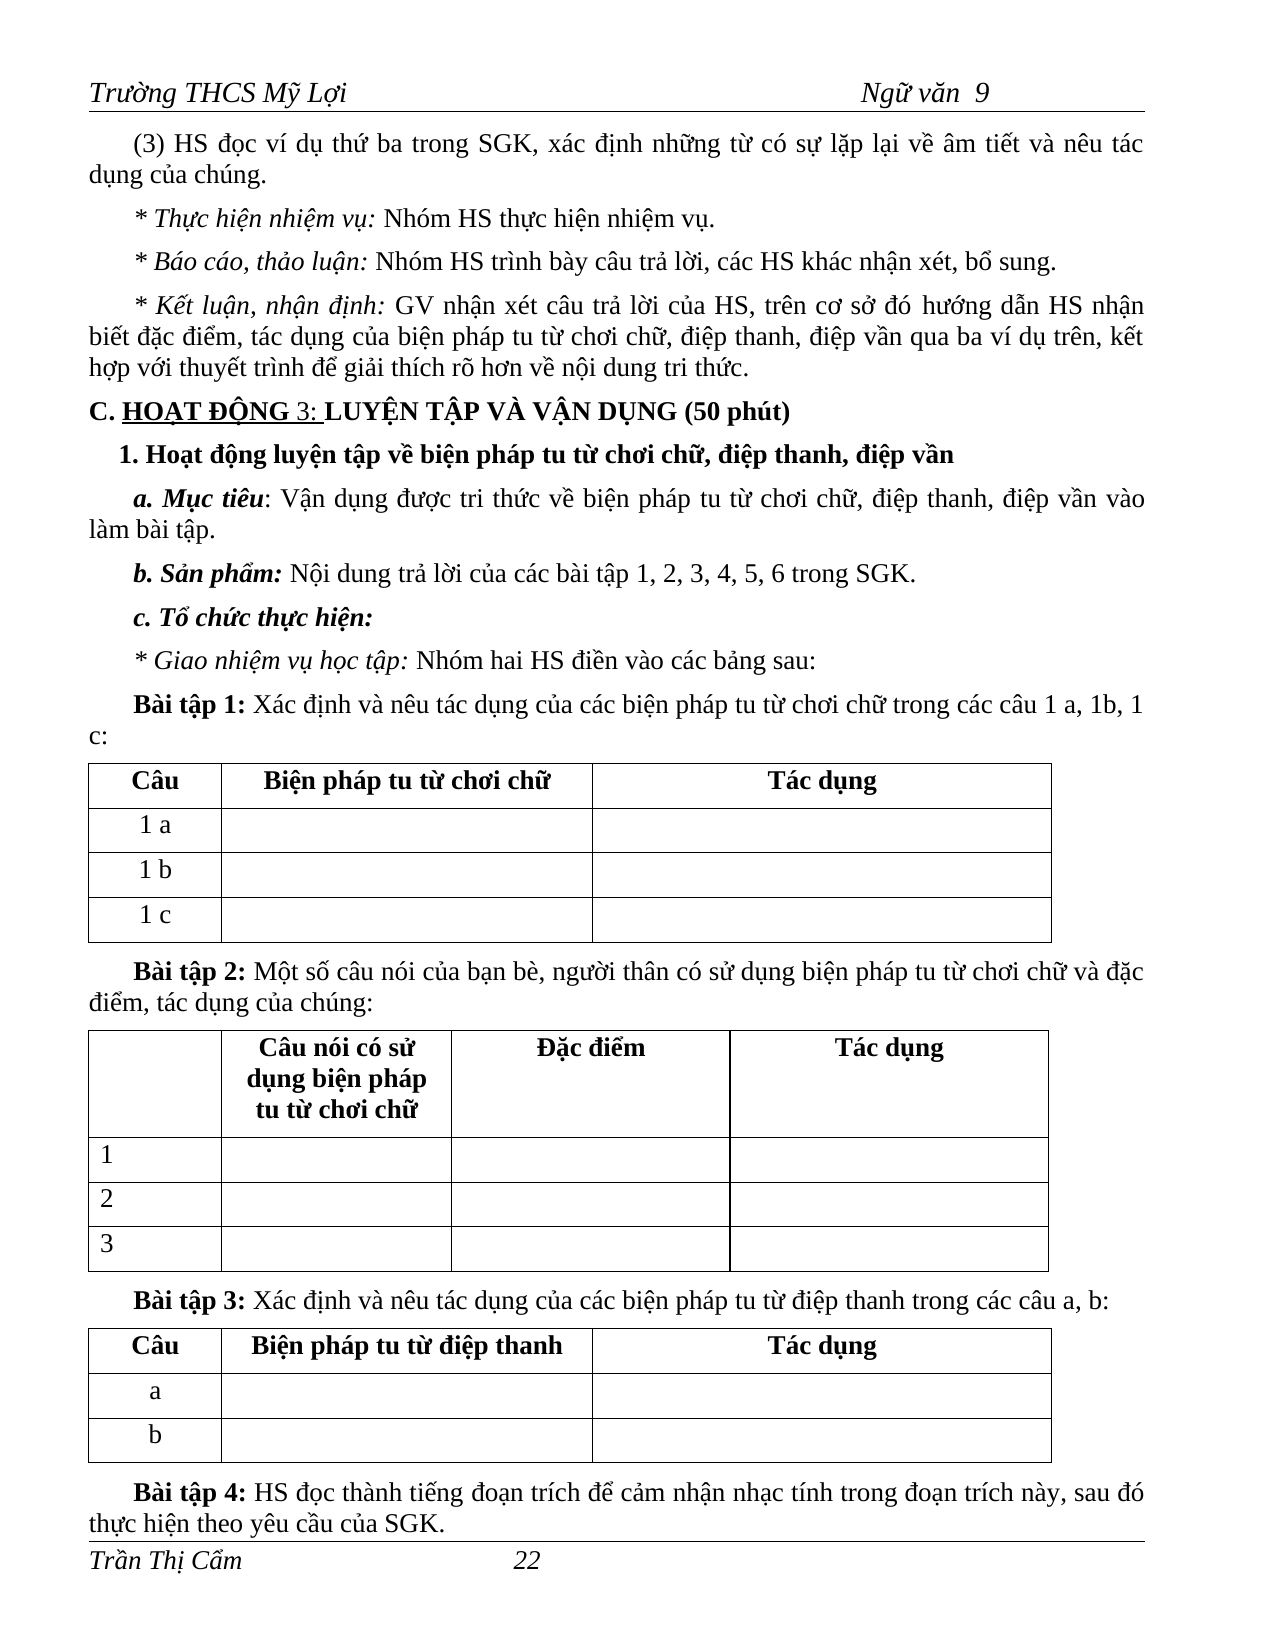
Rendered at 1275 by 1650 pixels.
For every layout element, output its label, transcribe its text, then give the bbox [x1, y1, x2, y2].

text * Giao nhiệm vụ học tập: Nhóm hai HS điền vào các bảng sau: [89, 644, 1145, 676]
table_cell [452, 1183, 729, 1226]
table_cell [222, 1374, 592, 1417]
text * Kết luận, nhận định: GV nhận xét câu trả lời của HS, trên cơ sở đó hướng dẫn HS nhận biết đặc điểm, tác dụng của biện pháp tu từ chơi chữ, điệp thanh, điệp vần qua ba ví dụ trên, kết hợp với thuyết trình để giải thích rõ hơn về nội dung tri thức. [89, 289, 1145, 382]
table_cell 2 [89, 1183, 221, 1226]
table_cell [222, 1183, 451, 1226]
table_cell [593, 1419, 1051, 1462]
table_cell 1 [89, 1138, 221, 1182]
table_cell [593, 1374, 1051, 1417]
text Bài tập 3: Xác định và nêu tác dụng của các biện pháp tu từ điệp thanh trong các câu a, b: [89, 1284, 1145, 1316]
table_header Câu [89, 764, 221, 807]
text Bài tập 1: Xác định và nêu tác dụng của các biện pháp tu từ chơi chữ trong các câu 1 a, 1b, 1 c: [89, 688, 1145, 750]
text Bài tập 2: Một số câu nói của bạn bè, người thân có sử dụng biện pháp tu từ chơi chữ và đặc điểm, tác dụng của chúng: [89, 955, 1145, 1017]
table_cell 1 b [89, 853, 221, 897]
text c. Tổ chức thực hiện: [89, 601, 1145, 632]
table_cell b [89, 1419, 221, 1462]
table_header Tác dụng [593, 764, 1051, 807]
table_header Biện pháp tu từ chơi chữ [222, 764, 592, 807]
text * Thực hiện nhiệm vụ: Nhóm HS thực hiện nhiệm vụ. [89, 202, 1145, 233]
text (3) HS đọc ví dụ thứ ba trong SGK, xác định những từ có sự lặp lại về âm tiết và nêu tác dụng của chúng. [89, 127, 1145, 189]
table_cell 1 c [89, 898, 221, 942]
text Bài tập 4: HS đọc thành tiếng đoạn trích để cảm nhận nhạc tính trong đoạn trích này, sau đó thực hiện theo yêu cầu của SGK. [89, 1476, 1145, 1538]
table_header Đặc điểm [452, 1031, 729, 1137]
table_cell [222, 809, 592, 852]
table_cell [593, 853, 1051, 897]
table_cell [222, 1419, 592, 1462]
table_cell [222, 898, 592, 942]
text * Báo cáo, thảo luận: Nhóm HS trình bày câu trả lời, các HS khác nhận xét, bổ sung. [89, 245, 1145, 277]
text b. Sản phẩm: Nội dung trả lời của các bài tập 1, 2, 3, 4, 5, 6 trong SGK. [89, 557, 1145, 588]
table_cell [222, 1227, 451, 1271]
table_header Câu nói có sử dụng biện pháp tu từ chơi chữ [222, 1031, 451, 1137]
table_header Câu [89, 1329, 221, 1373]
table_cell [731, 1227, 1048, 1271]
table_cell [452, 1227, 729, 1271]
text 1. Hoạt động luyện tập về biện pháp tu từ chơi chữ, điệp thanh, điệp vần [89, 439, 1145, 470]
table_cell 3 [89, 1227, 221, 1271]
table_header Tác dụng [593, 1329, 1051, 1373]
table_cell [731, 1183, 1048, 1226]
table_cell [593, 898, 1051, 942]
table_header Tác dụng [731, 1031, 1048, 1137]
table_cell [593, 809, 1051, 852]
table_cell 1 a [89, 809, 221, 852]
table_cell [452, 1138, 729, 1182]
table_header Biện pháp tu từ điệp thanh [222, 1329, 592, 1373]
table_cell a [89, 1374, 221, 1417]
table_cell [222, 853, 592, 897]
table_cell [731, 1138, 1048, 1182]
text a. Mục tiêu: Vận dụng được tri thức về biện pháp tu từ chơi chữ, điệp thanh, điệp vần vào làm bài tập. [89, 482, 1145, 544]
table_cell [222, 1138, 451, 1182]
text C. HOẠT ĐỘNG 3: LUYỆN TẬP VÀ VẬN DỤNG (50 phút) [89, 395, 1145, 426]
table_header [89, 1031, 221, 1137]
